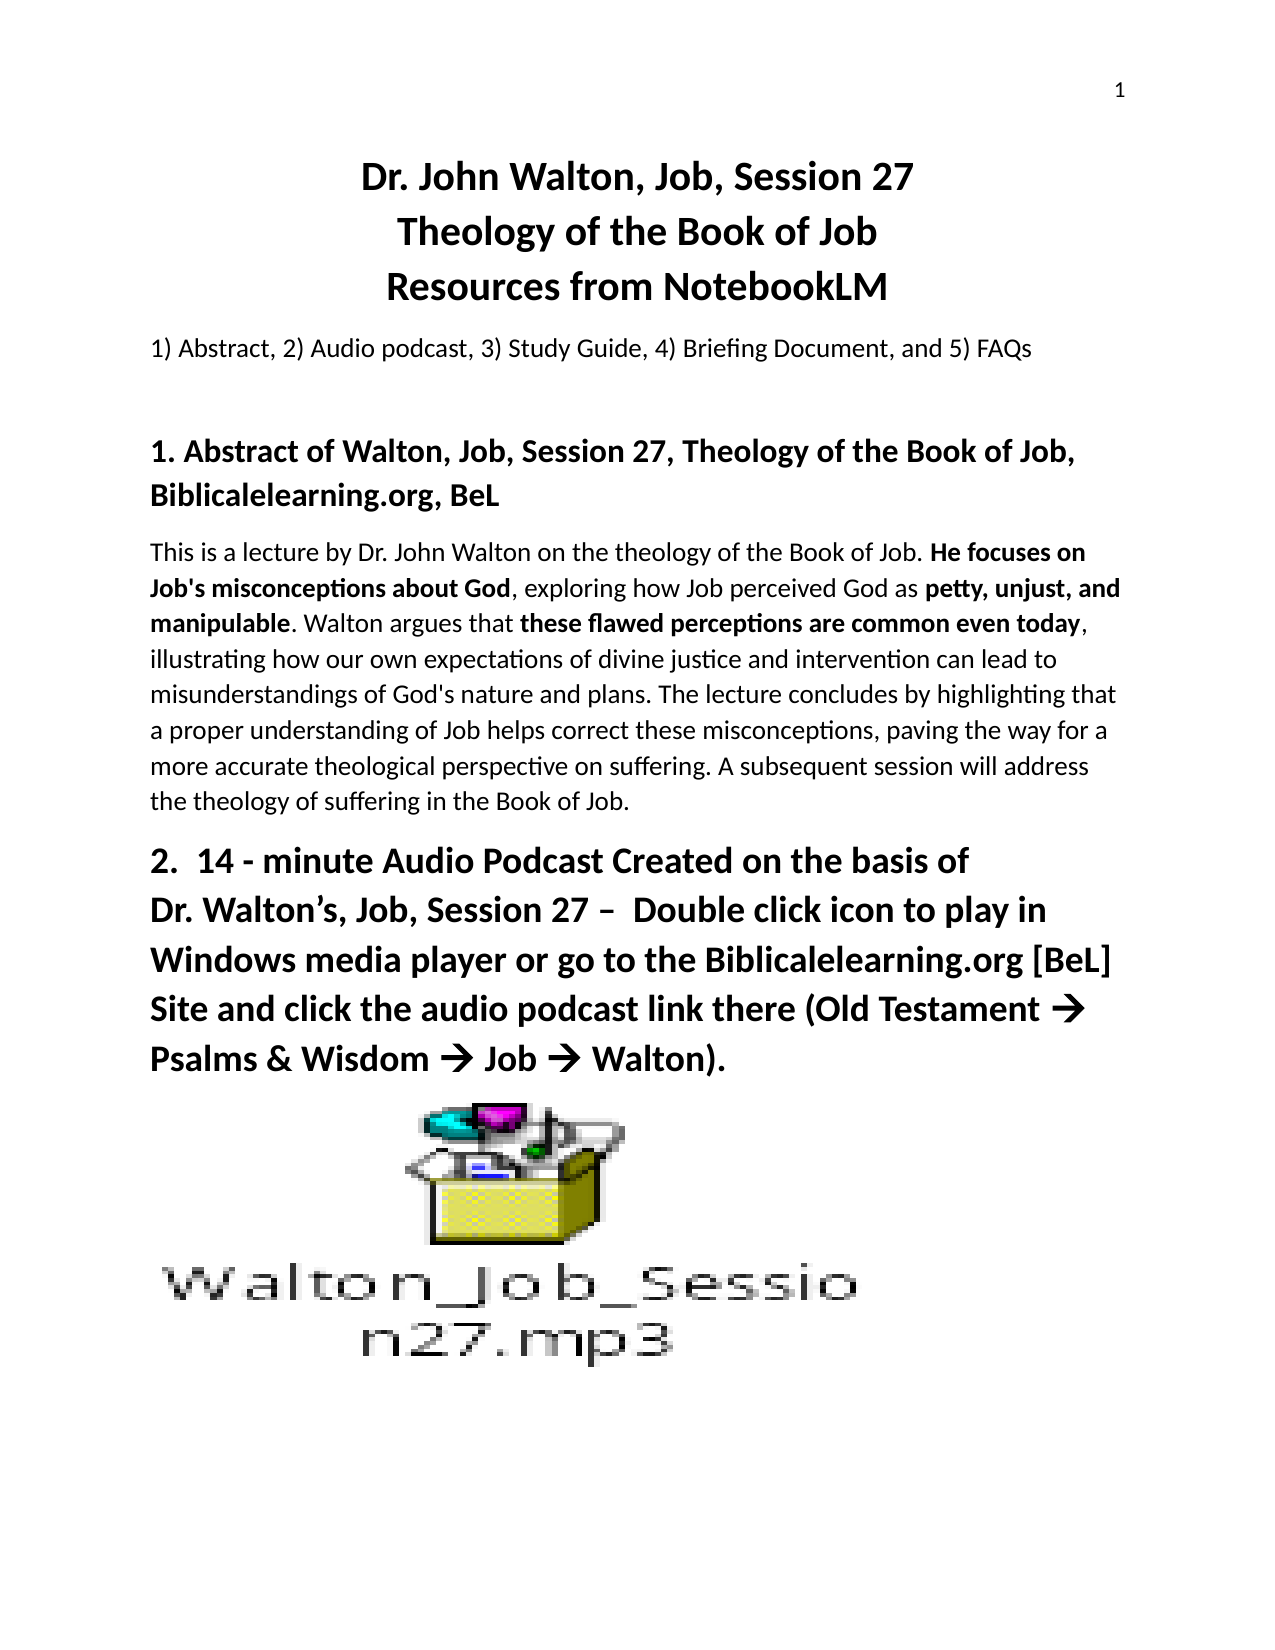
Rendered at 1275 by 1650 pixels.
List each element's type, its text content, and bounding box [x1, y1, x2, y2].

text 1) Abstract, 2) Audio podcast, 3) Study Guide, 4) Briefing Document, and 5) FAQs [150, 331, 1125, 364]
text 2. 14 - minute Audio Podcast Created on the basis of Dr. Walton’s, Job, Session 27 – Double click icon to play in Windows media player or go to the Biblicalelearning.org [BeL] Site and click the audio podcast link there (Old Testament Psalms & Wisdom Job Walton). [150, 837, 1125, 1081]
text 1. Abstract of Walton, Job, Session 27, Theology of the Book of Job, Biblicalelearning.org, BeL [150, 431, 1125, 515]
text Dr. John Walton, Job, Session 27 Theology of the Book of Job Resources from NotebookLM [150, 150, 1125, 311]
text This is a lecture by Dr. John Walton on the theology of the Book of Job. He focuses on Job's misconceptions about God, exploring how Job perceived God as petty, unjust, and manipulable. Walton argues that these flawed perceptions are common even today, illustrating how our own expectations of divine justice and intervention can lead to misunderstandings of God's nature and plans. The lecture concludes by highlighting that a proper understanding of Job helps correct these misconceptions, paving the way for a more accurate theological perspective on suffering. A subsequent session will address the theology of suffering in the Book of Job. [150, 535, 1125, 817]
